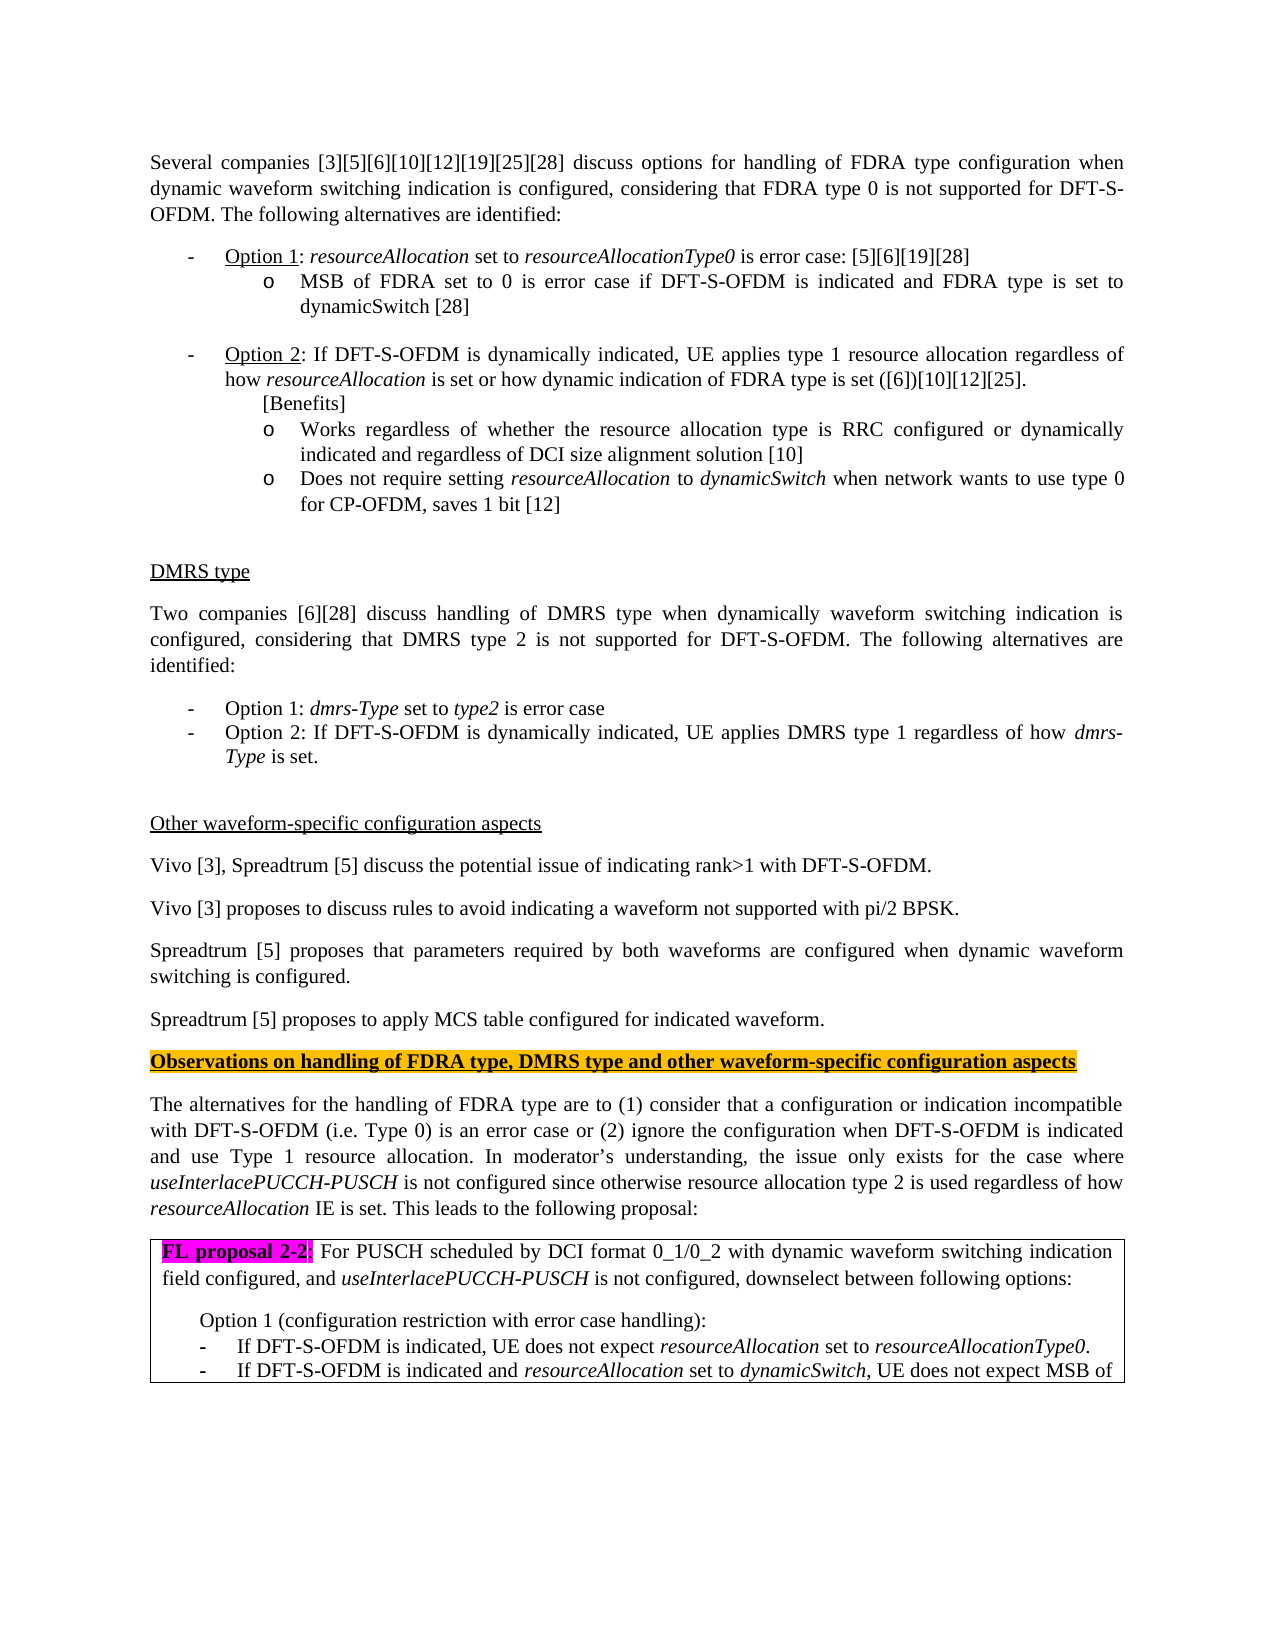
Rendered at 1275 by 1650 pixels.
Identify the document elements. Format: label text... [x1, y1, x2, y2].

text [Benefits] [262, 391, 1125, 414]
text Vivo [3] proposes to discuss rules to avoid indicating a waveform not supported with pi/2 BPSK. [150, 896, 1125, 920]
text Spreadtrum [5] proposes to apply MCS table configured for indicated waveform. [150, 1007, 1125, 1031]
text Two companies [6][28] discuss handling of DMRS type when dynamically waveform switching indication is configured, considering that DMRS type 2 is not supported for DFT-S-OFDM. The following alternatives are identified: [150, 601, 1125, 677]
text Spreadtrum [5] proposes that parameters required by both waveforms are configured when dynamic waveform switching is configured. [150, 938, 1125, 988]
text Several companies [3][5][6][10][12][19][25][28] discuss options for handling of FDRA type configuration when dynamic waveform switching indication is configured, considering that FDRA type 0 is not supported for DFT-S-OFDM. The following alternatives are identified: [150, 150, 1125, 226]
list Does not require setting resourceAllocation to dynamicSwitch when network wants to use type 0 for CP-OFDM, saves 1 bit [12] [262, 466, 1125, 516]
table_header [151, 1240, 1124, 1382]
text The alternatives for the handling of FDRA type are to (1) consider that a configuration or indication incompatible with DFT-S-OFDM (i.e. Type 0) is an error case or (2) ignore the configuration when DFT-S-OFDM is indicated and use Type 1 resource allocation. In moderator’s understanding, the issue only exists for the case where useInterlacePUCCH-PUSCH is not configured since otherwise resource allocation type 2 is used regardless of how resourceAllocation IE is set. This leads to the following proposal: [150, 1092, 1125, 1220]
list Works regardless of whether the resource allocation type is RRC configured or dynamically indicated and regardless of DCI size alignment solution [10] [262, 416, 1125, 466]
list Option 2: If DFT-S-OFDM is dynamically indicated, UE applies type 1 resource allocation regardless of how resourceAllocation is set or how dynamic indication of FDRA type is set ([6])[10][12][25]. [187, 342, 1125, 391]
list MSB of FDRA set to 0 is error case if DFT-S-OFDM is indicated and FDRA type is set to dynamicSwitch [28] [262, 268, 1125, 318]
list Option 1: dmrs-Type set to type2 is error case [187, 696, 1125, 720]
text Observations on handling of FDRA type, DMRS type and other waveform-specific configuration aspects [150, 1049, 1125, 1073]
text Vivo [3], Spreadtrum [5] discuss the potential issue of indicating rank>1 with DFT-S-OFDM. [150, 853, 1125, 877]
text Other waveform-specific configuration aspects [150, 811, 1125, 834]
list Option 2: If DFT-S-OFDM is dynamically indicated, UE applies DMRS type 1 regardless of how dmrs-Type is set. [187, 720, 1125, 768]
text DMRS type [150, 559, 1125, 583]
list Option 1: resourceAllocation set to resourceAllocationType0 is error case: [5][6][19][28] [187, 244, 1125, 268]
